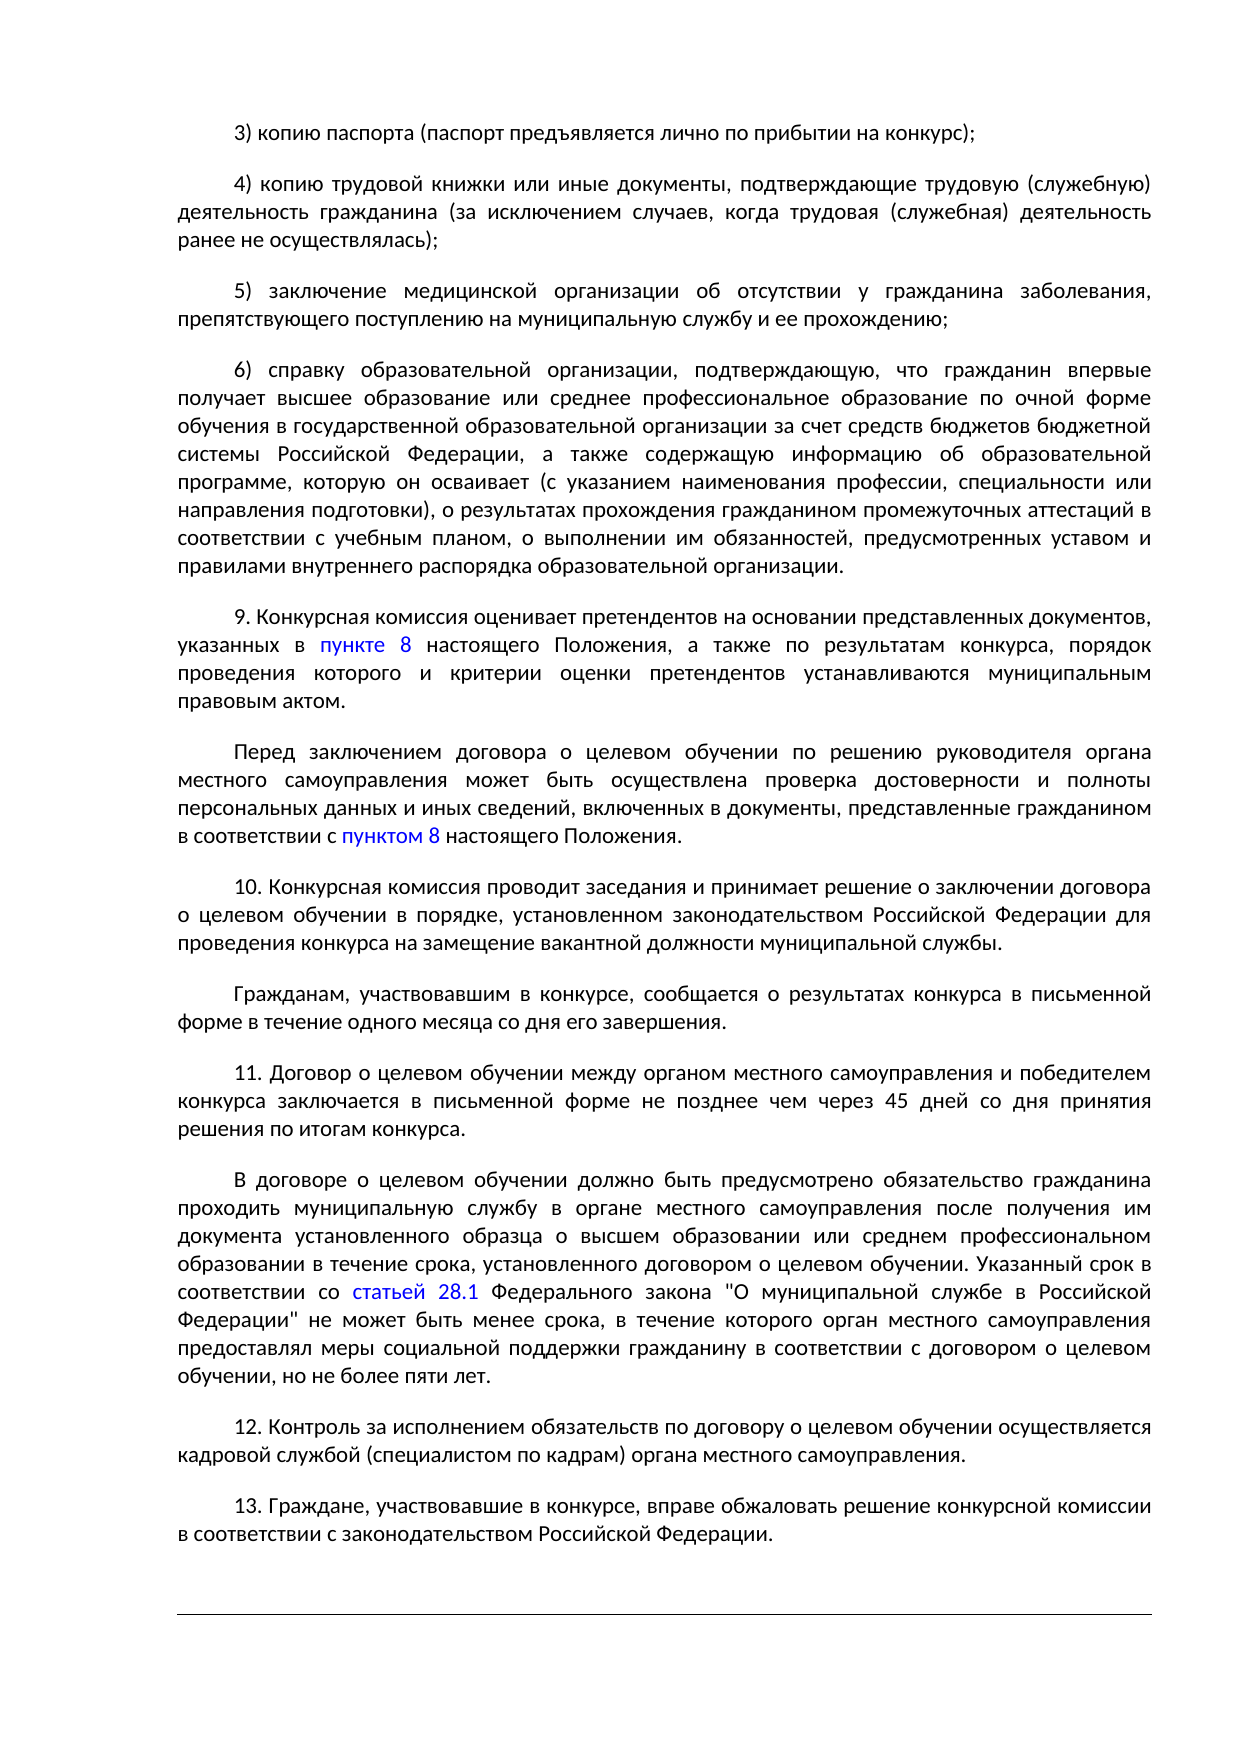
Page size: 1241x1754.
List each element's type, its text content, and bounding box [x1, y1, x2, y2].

text 6) справку образовательной организации, подтверждающую, что гражданин впервые получает высшее образование или среднее профессиональное образование по очной форме обучения в государственной образовательной организации за счет средств бюджетов бюджетной системы Российской Федерации, а также содержащую информацию об образовательной программе, которую он осваивает (с указанием наименования профессии, специальности или направления подготовки), о результатах прохождения гражданином промежуточных аттестаций в соответствии с учебным планом, о выполнении им обязанностей, предусмотренных уставом и правилами внутреннего распорядка образовательной организации. [177, 355, 1152, 579]
text Перед заключением договора о целевом обучении по решению руководителя органа местного самоуправления может быть осуществлена проверка достоверности и полноты персональных данных и иных сведений, включенных в документы, представленные гражданином в соответствии с пунктом 8 настоящего Положения. [177, 737, 1152, 849]
text 11. Договор о целевом обучении между органом местного самоуправления и победителем конкурса заключается в письменной форме не позднее чем через 45 дней со дня принятия решения по итогам конкурса. [177, 1058, 1152, 1142]
text 5) заключение медицинской организации об отсутствии у гражданина заболевания, препятствующего поступлению на муниципальную службу и ее прохождению; [177, 276, 1152, 332]
text 10. Конкурсная комиссия проводит заседания и принимает решение о заключении договора о целевом обучении в порядке, установленном законодательством Российской Федерации для проведения конкурса на замещение вакантной должности муниципальной службы. [177, 872, 1152, 956]
text 9. Конкурсная комиссия оценивает претендентов на основании представленных документов, указанных в пункте 8 настоящего Положения, а также по результатам конкурса, порядок проведения которого и критерии оценки претендентов устанавливаются муниципальным правовым актом. [177, 602, 1152, 714]
text 12. Контроль за исполнением обязательств по договору о целевом обучении осуществляется кадровой службой (специалистом по кадрам) органа местного самоуправления. [177, 1412, 1152, 1468]
text В договоре о целевом обучении должно быть предусмотрено обязательство гражданина проходить муниципальную службу в органе местного самоуправления после получения им документа установленного образца о высшем образовании или среднем профессиональном образовании в течение срока, установленного договором о целевом обучении. Указанный срок в соответствии со статьей 28.1 Федерального закона "О муниципальной службе в Российской Федерации" не может быть менее срока, в течение которого орган местного самоуправления предоставлял меры социальной поддержки гражданину в соответствии с договором о целевом обучении, но не более пяти лет. [177, 1165, 1152, 1389]
text Гражданам, участвовавшим в конкурсе, сообщается о результатах конкурса в письменной форме в течение одного месяца со дня его завершения. [177, 979, 1152, 1035]
text 13. Граждане, участвовавшие в конкурсе, вправе обжаловать решение конкурсной комиссии в соответствии с законодательством Российской Федерации. [177, 1491, 1152, 1547]
text 4) копию трудовой книжки или иные документы, подтверждающие трудовую (служебную) деятельность гражданина (за исключением случаев, когда трудовая (служебная) деятельность ранее не осуществлялась); [177, 169, 1152, 253]
text 3) копию паспорта (паспорт предъявляется лично по прибытии на конкурс); [177, 118, 1152, 146]
